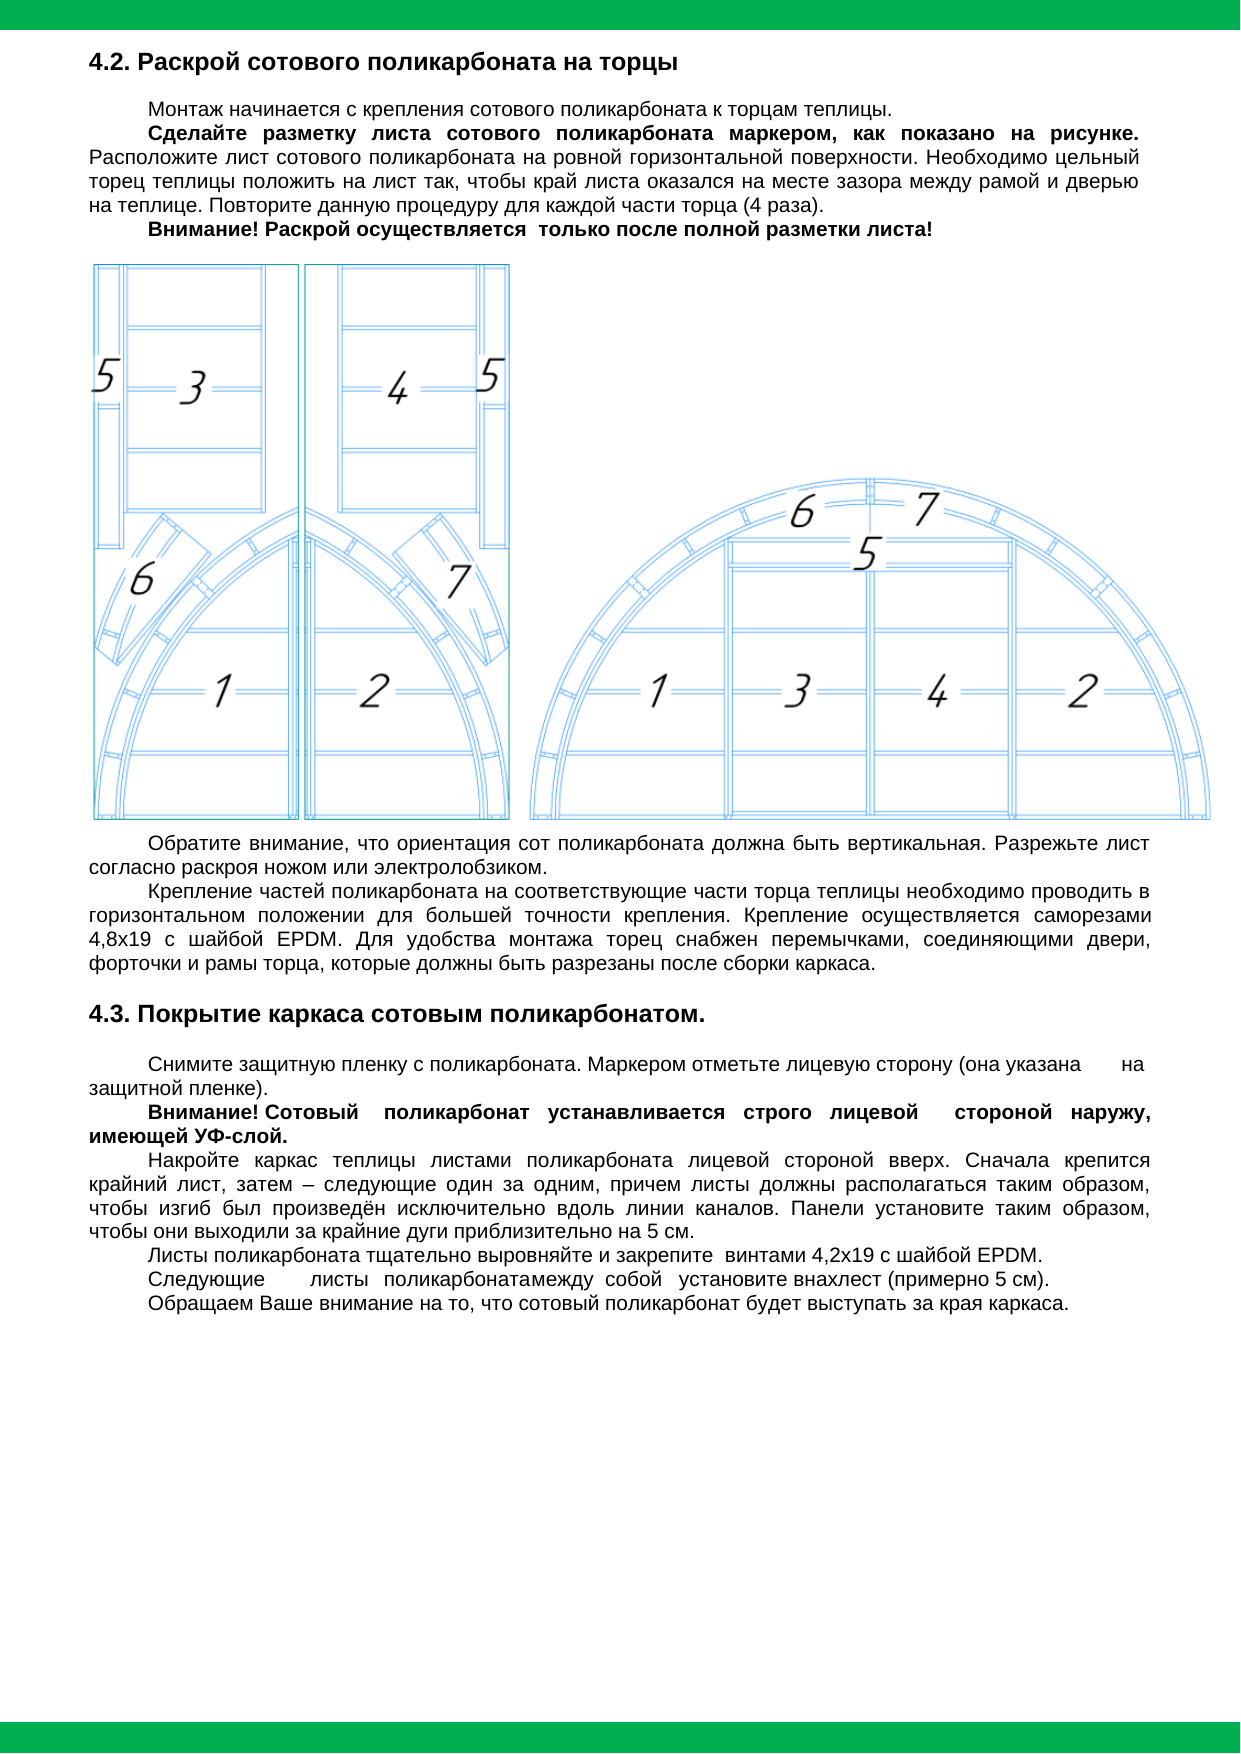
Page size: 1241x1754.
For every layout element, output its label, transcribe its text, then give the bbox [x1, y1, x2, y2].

text 4.3. Покрытие каркаса сотовым поликарбонатом. [89, 999, 1152, 1028]
text Листы поликарбоната тщательно выровняйте и закрепите винтами 4,2х19 с шайбой EPDM. [89, 1243, 1152, 1267]
text Следующие листы поликарбоната между собой установите внахлест (примерно ). [89, 1267, 1152, 1291]
text Монтаж начинается с крепления сотового поликарбоната к торцам теплицы. [89, 97, 1152, 121]
text Обратите внимание, что ориентация сот поликарбоната должна быть вертикальная. Разрежьте лист согласно раскроя ножом или электролобзиком. [89, 831, 1152, 879]
text Внимание! Сотовый поликарбонат устанавливается строго лицевой стороной наружу, имеющей УФ-слой. [89, 1099, 1152, 1147]
text Сделайте разметку листа сотового поликарбоната маркером, как показано на рисунке. Расположите лист сотового поликарбоната на ровной горизонтальной поверхности. Необходимо цельный торец теплицы положить на лист так, чтобы край листа оказался на месте зазора между рамой и дверью на теплице. Повторите данную процедуру для каждой части торца (4 раза). [89, 121, 1141, 217]
text Снимите защитную пленку с поликарбоната. Маркером отметьте лицевую сторону (она указана на защитной пленке). [89, 1052, 1152, 1099]
text Внимание! Раскрой осуществляется только после полной разметки листа! [89, 217, 1140, 241]
text Накройте каркас теплицы листами поликарбоната лицевой стороной вверх. Сначала крепится крайний лист, затем – следующие один за одним, причем листы должны располагаться таким образом, чтобы изгиб был произведён исключительно вдоль линии каналов. Панели установите таким образом, чтобы они выходили за крайние дуги приблизительно на . [89, 1147, 1152, 1243]
picture [88, 264, 1211, 820]
text Крепление частей поликарбоната на соответствующие части торца теплицы необходимо проводить в горизонтальном положении для большей точности крепления. Крепление осуществляется саморезами 4,8х19 с шайбой EPDM. Для удобства монтажа торец снабжен перемычками, соединяющими двери, форточки и рамы торца, которые должны быть разрезаны после сборки каркаса. [89, 879, 1152, 975]
text 4.2. Раскрой сотового поликарбоната на торцы [89, 46, 1152, 75]
text Обращаем Ваше внимание на то, что сотовый поликарбонат будет выступать за края каркаса. [89, 1291, 1152, 1315]
